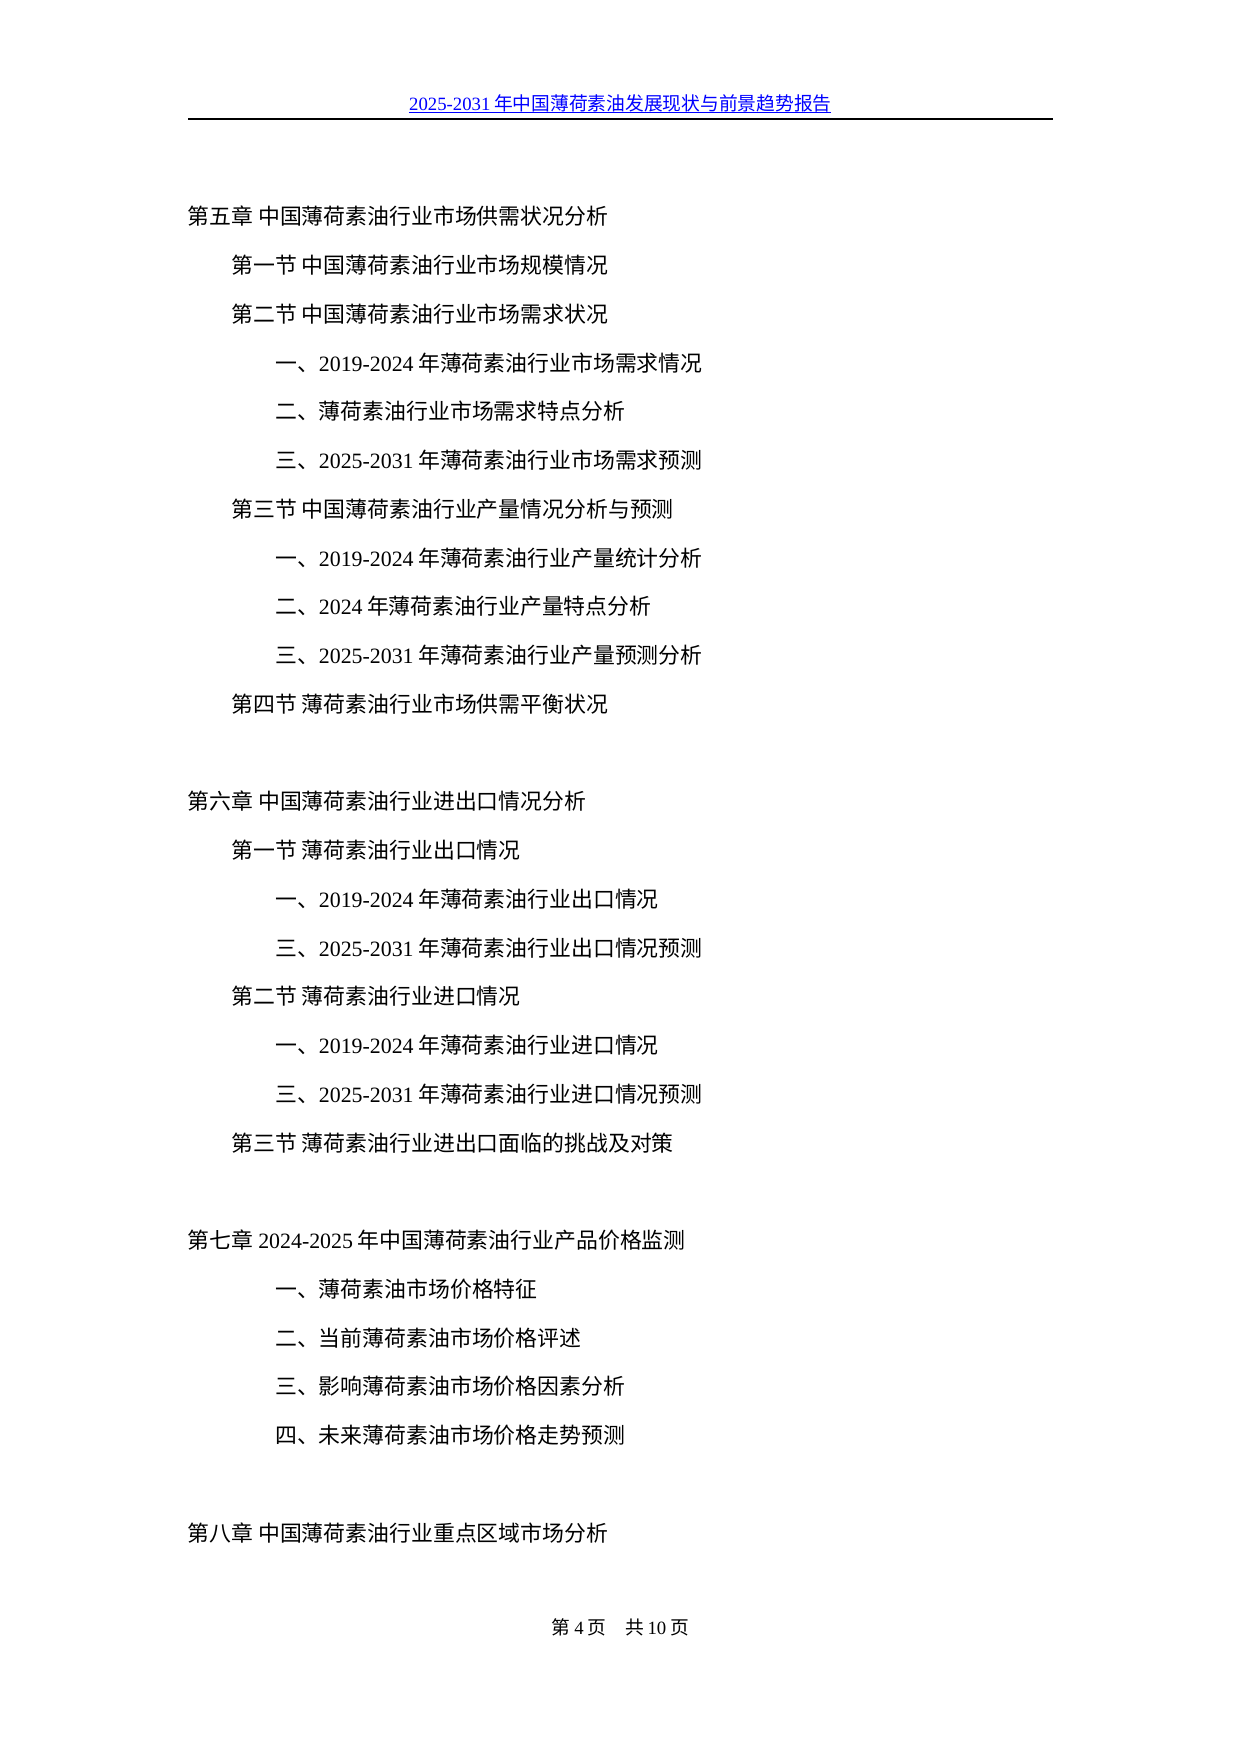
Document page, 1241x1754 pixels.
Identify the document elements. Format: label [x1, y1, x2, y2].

text [187, 150, 1053, 1548]
